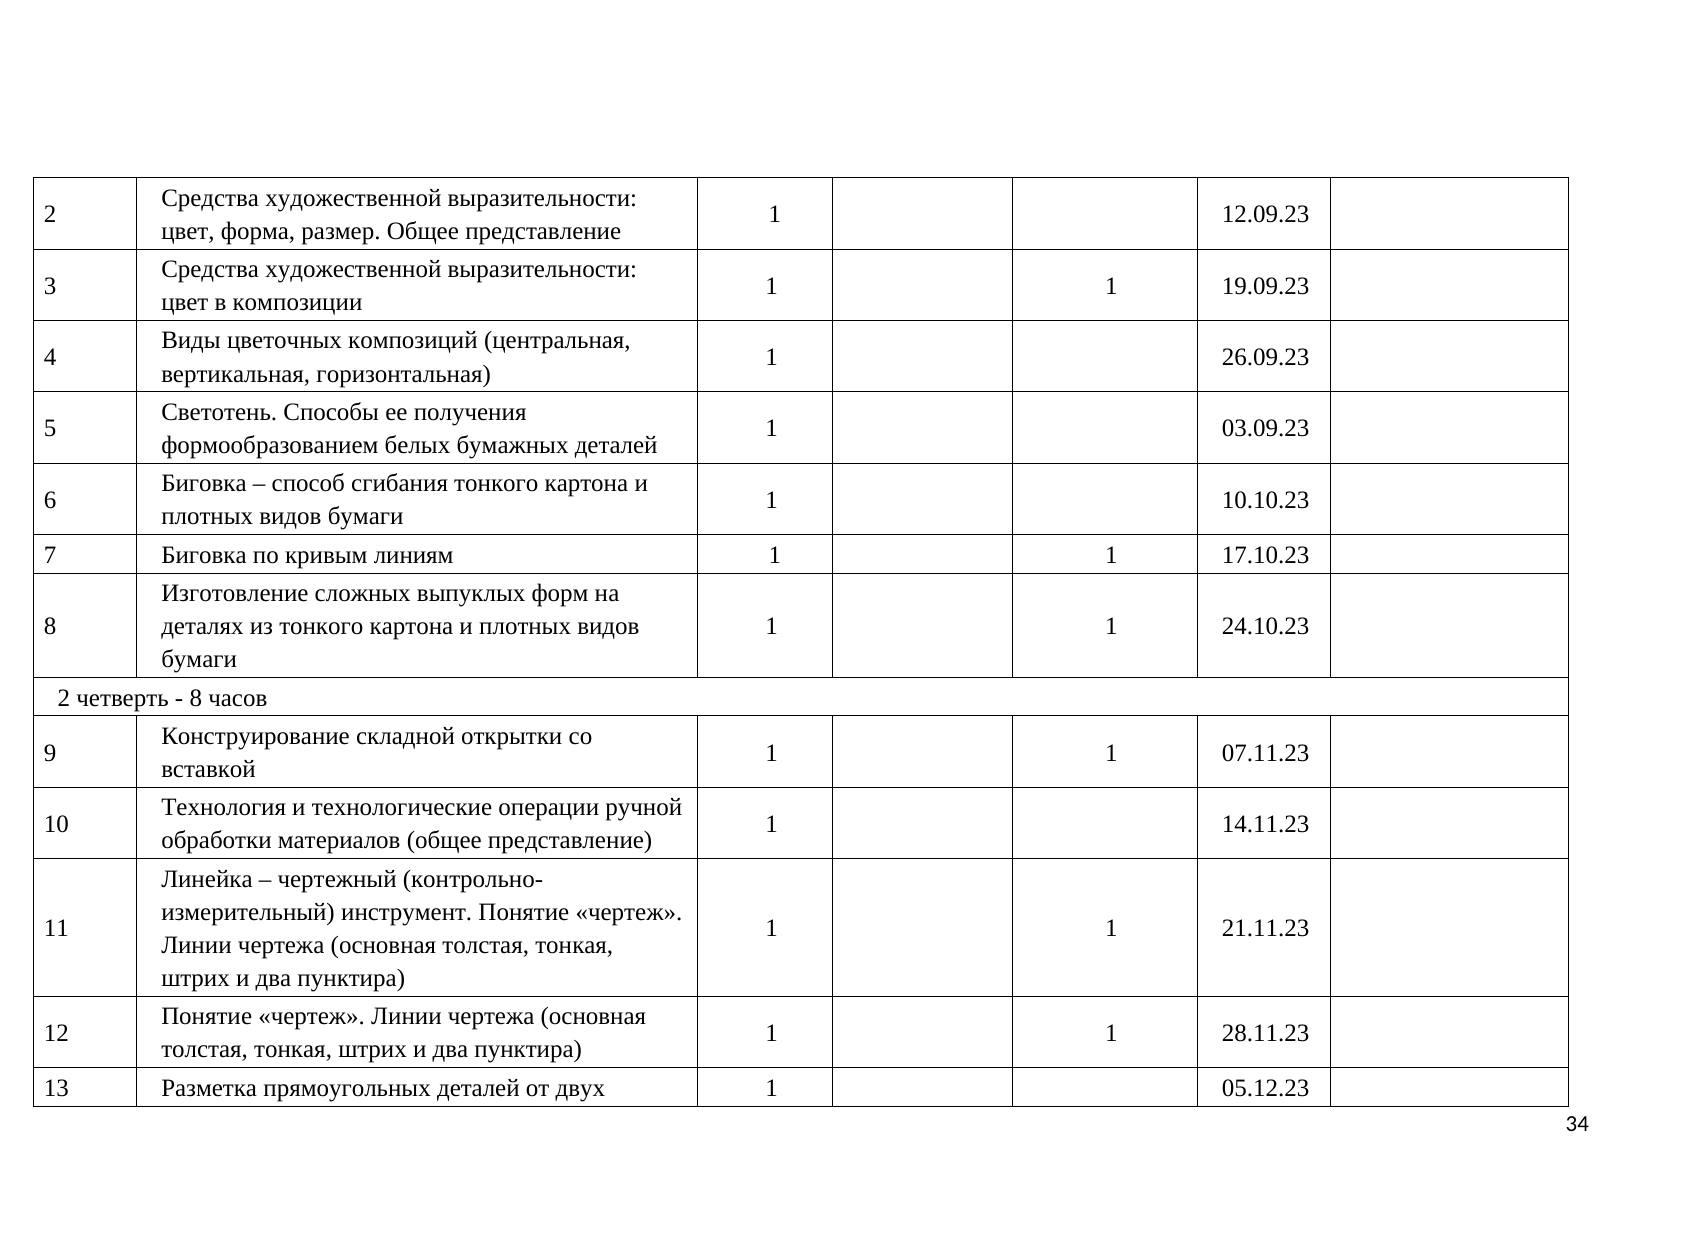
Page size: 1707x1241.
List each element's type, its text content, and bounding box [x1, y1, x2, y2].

table_cell [833, 997, 1012, 1067]
table_cell 12 [34, 997, 136, 1067]
table_cell [833, 392, 1012, 463]
table_cell 14.11.23 [1198, 788, 1330, 858]
table_cell 2 [34, 178, 136, 248]
table_cell [833, 574, 1012, 677]
table_cell Светотень. Способы ее получения формообразованием белых бумажных деталей [137, 392, 697, 463]
table_cell Биговка по кривым линиям [137, 535, 697, 573]
table_cell [1331, 574, 1568, 677]
table_cell 1 [698, 997, 832, 1067]
table_cell 1 [698, 464, 832, 534]
table_cell 1 [1013, 997, 1197, 1067]
table_cell [1331, 535, 1568, 573]
table_cell 11 [34, 859, 136, 996]
table_cell [833, 535, 1012, 573]
table_cell Средства художественной выразительности: цвет в композиции [137, 250, 697, 320]
table_cell [833, 178, 1012, 248]
table_cell [1331, 788, 1568, 858]
table_cell 10.10.23 [1198, 464, 1330, 534]
table_cell 1 [1013, 574, 1197, 677]
table_cell 28.11.23 [1198, 997, 1330, 1067]
table_cell 13 [34, 1068, 136, 1106]
table_cell Биговка – способ сгибания тонкого картона и плотных видов бумаги [137, 464, 697, 534]
table_cell [833, 464, 1012, 534]
table_cell [833, 321, 1012, 391]
table_cell 1 [1013, 859, 1197, 996]
table_cell 19.09.23 [1198, 250, 1330, 320]
table_cell [833, 250, 1012, 320]
table_cell 03.09.23 [1198, 392, 1330, 463]
table_cell 7 [34, 535, 136, 573]
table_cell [137, 1068, 697, 1106]
table_cell [1331, 178, 1568, 248]
table_cell [1013, 464, 1197, 534]
table_cell Понятие «чертеж». Линии чертежа (основная толстая, тонкая, штрих и два пунктира) [137, 997, 697, 1067]
table_cell Средства художественной выразительности: цвет, форма, размер. Общее представление [137, 178, 697, 248]
table_cell 1 [698, 392, 832, 463]
table_cell 1 [1013, 716, 1197, 787]
table_cell [1013, 788, 1197, 858]
table_cell 5 [34, 392, 136, 463]
table_cell 1 [1013, 250, 1197, 320]
table_cell [833, 716, 1012, 787]
table_cell 24.10.23 [1198, 574, 1330, 677]
table_cell 17.10.23 [1198, 535, 1330, 573]
table_cell 1 [698, 788, 832, 858]
table_cell 3 [34, 250, 136, 320]
table_cell 1 [1013, 535, 1197, 573]
table_cell 1 [698, 859, 832, 996]
table_cell [1013, 1068, 1197, 1106]
table_cell 07.11.23 [1198, 716, 1330, 787]
table_cell Технология и технологические операции ручной обработки материалов (общее представление) [137, 788, 697, 858]
table_cell [1013, 392, 1197, 463]
table_cell 1 [698, 321, 832, 391]
table_cell Линейка – чертежный (контрольно-измерительный) инструмент. Понятие «чертеж». Линии чертежа (основная толстая, тонкая, штрих и два пунктира) [137, 859, 697, 996]
table_cell [1331, 1068, 1568, 1106]
table_cell 8 [34, 574, 136, 677]
table_cell Изготовление сложных выпуклых форм на деталях из тонкого картона и плотных видов бумаги [137, 574, 697, 677]
table_cell 1 [698, 535, 832, 573]
table_cell 6 [34, 464, 136, 534]
table_cell 2 четверть - 8 часов [34, 678, 1568, 715]
table_cell 05.12.23 [1198, 1068, 1330, 1106]
table_cell 1 [698, 178, 832, 248]
table_cell 10 [34, 788, 136, 858]
table_cell [1331, 997, 1568, 1067]
table_cell [1331, 250, 1568, 320]
table_cell [833, 788, 1012, 858]
table_cell [1331, 716, 1568, 787]
table_cell 21.11.23 [1198, 859, 1330, 996]
table_cell [833, 859, 1012, 996]
table_cell 1 [698, 716, 832, 787]
table_cell 1 [698, 574, 832, 677]
table_cell [1331, 859, 1568, 996]
table_cell [1013, 178, 1197, 248]
table_cell [1331, 321, 1568, 391]
table_cell [833, 1068, 1012, 1106]
table_cell [1331, 464, 1568, 534]
table_cell 4 [34, 321, 136, 391]
table_cell 1 [698, 1068, 832, 1106]
table_cell [1013, 321, 1197, 391]
table_cell 1 [698, 250, 832, 320]
table_cell 26.09.23 [1198, 321, 1330, 391]
table_cell Конструирование складной открытки со вставкой [137, 716, 697, 787]
table_cell 12.09.23 [1198, 178, 1330, 248]
table_cell [1331, 392, 1568, 463]
table_cell Виды цветочных композиций (центральная, вертикальная, горизонтальная) [137, 321, 697, 391]
table_cell 9 [34, 716, 136, 787]
